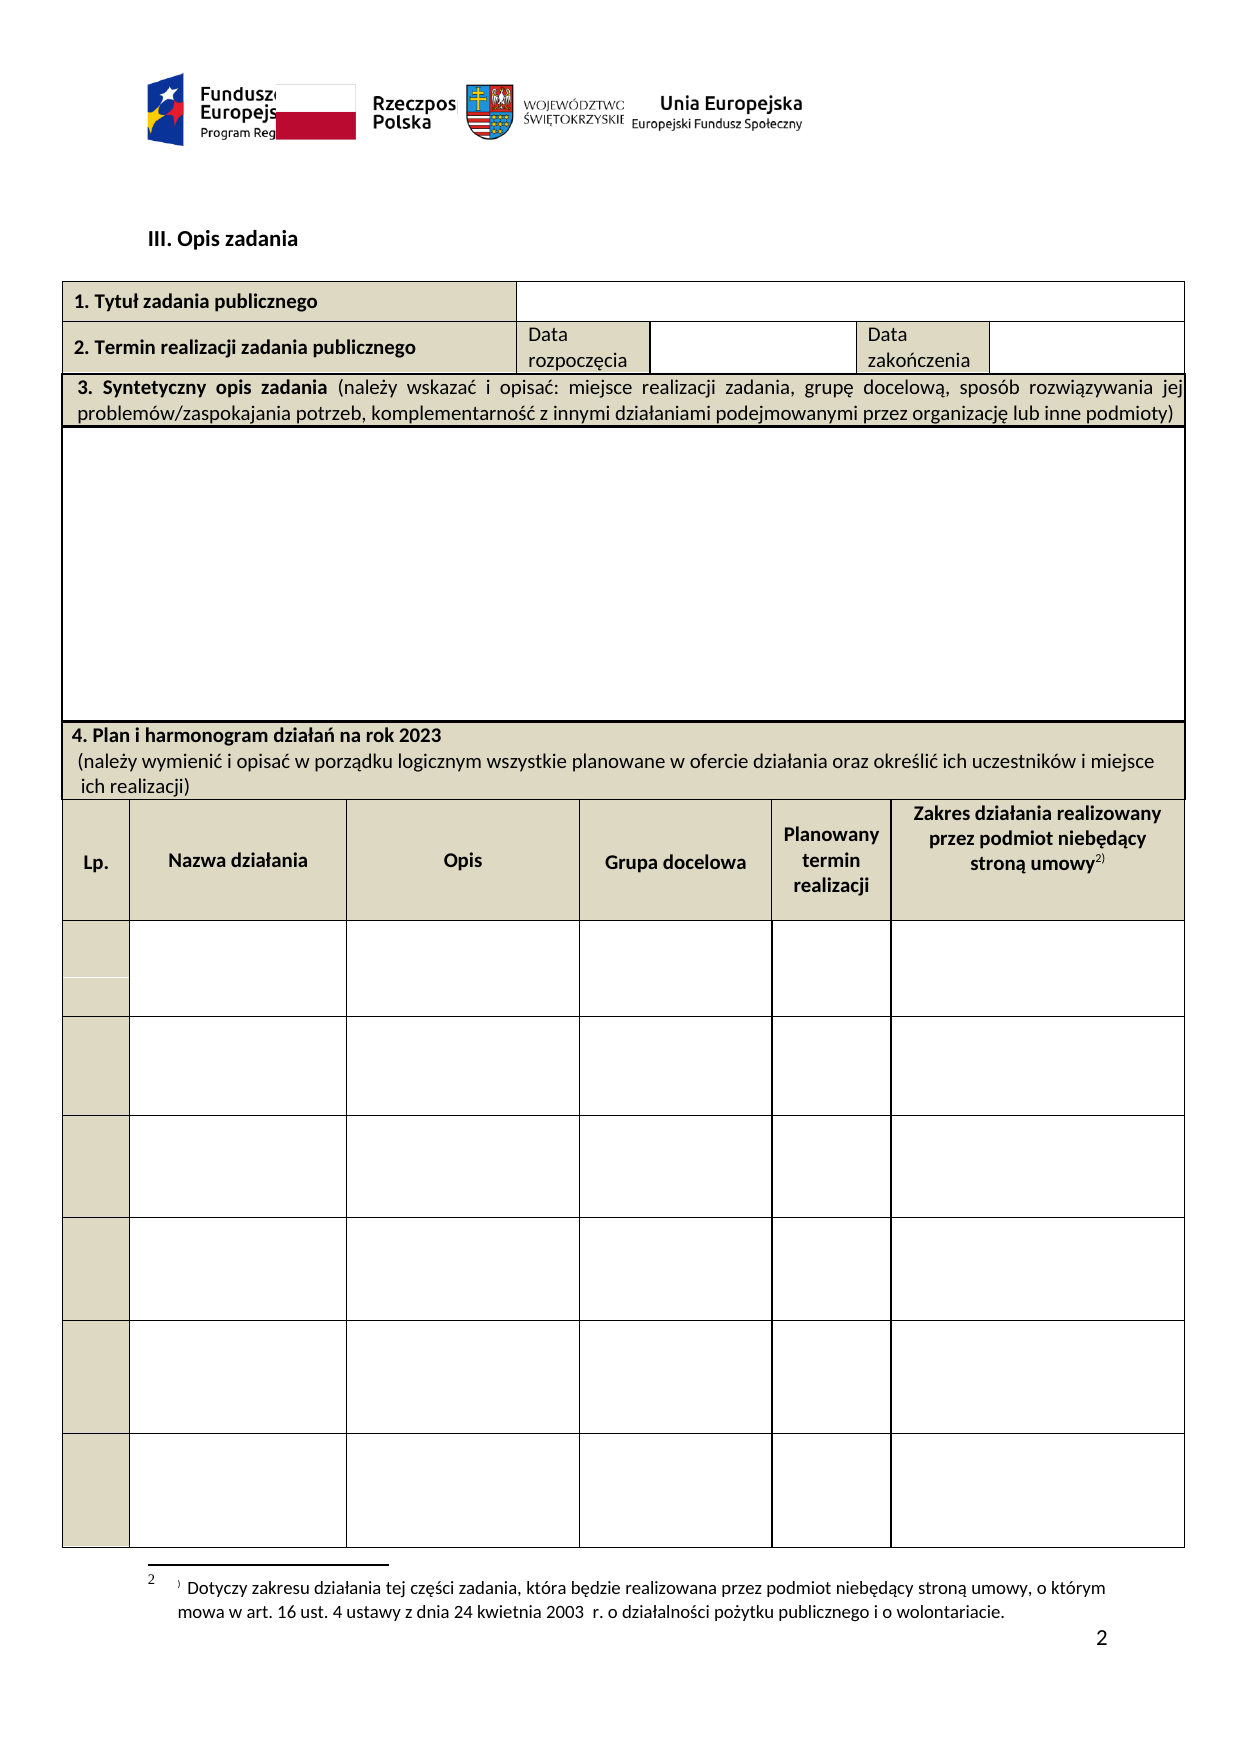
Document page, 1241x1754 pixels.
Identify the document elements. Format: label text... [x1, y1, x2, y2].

table_cell [990, 322, 1184, 372]
table_cell [773, 1017, 890, 1115]
table_cell [63, 1116, 129, 1217]
table_cell [892, 1218, 1184, 1320]
table_cell [580, 1017, 771, 1115]
table_cell [347, 1116, 579, 1217]
table_cell [773, 1434, 890, 1546]
table_cell [892, 1321, 1184, 1433]
table_cell [130, 1017, 346, 1115]
table_cell Data rozpoczęcia [517, 322, 649, 372]
table_cell [130, 921, 346, 977]
table_cell [63, 1218, 129, 1320]
table_cell Lp. [63, 848, 129, 920]
table_cell [580, 1434, 771, 1546]
picture [466, 73, 624, 146]
table_cell Opis [347, 800, 579, 920]
table_cell 4. Plan i harmonogram działań na rok 2023 (należy wymienić i opisać w porządku logicznym wszystkie planowane w ofercie działania oraz określić ich uczestników i miejsce ich realizacji) [63, 723, 1184, 799]
table_header 1. Tytuł zadania publicznego [63, 282, 516, 321]
table_cell [63, 921, 129, 977]
table_cell [130, 978, 346, 1016]
table_cell [892, 978, 1184, 1016]
table_cell [347, 1434, 579, 1546]
table_cell [892, 1017, 1184, 1115]
text III. Opis zadania [148, 224, 1107, 252]
table_cell [130, 1218, 346, 1320]
table_cell [580, 1218, 771, 1320]
picture [632, 73, 818, 146]
table_cell 2. Termin realizacji zadania publicznego [63, 322, 516, 372]
table_cell [773, 1321, 890, 1433]
table_cell [580, 921, 771, 977]
table_cell [347, 1321, 579, 1433]
table_header [517, 282, 1184, 321]
table_cell [130, 1434, 346, 1546]
table_cell [347, 921, 579, 977]
table_cell Grupa docelowa [580, 848, 771, 920]
table_cell Zakres działania realizowany przez podmiot niebędący stroną umowy) [892, 800, 1184, 920]
table_cell [580, 978, 771, 1016]
table_cell [651, 322, 856, 372]
table_cell [347, 1017, 579, 1115]
table_cell [63, 800, 129, 848]
table_cell [580, 1321, 771, 1433]
table_cell [773, 1116, 890, 1217]
table_cell [347, 1218, 579, 1320]
table_cell [347, 978, 579, 1016]
table_cell [130, 1116, 346, 1217]
table_cell Nazwa działania [130, 800, 346, 920]
table_cell [580, 1116, 771, 1217]
table_cell [892, 921, 1184, 977]
table_cell [892, 1434, 1184, 1546]
picture [147, 73, 458, 146]
table_cell [63, 1434, 129, 1546]
table_cell [63, 428, 1184, 720]
table_cell Data zakończenia [857, 322, 989, 372]
table_cell [130, 1321, 346, 1433]
table_cell [892, 1116, 1184, 1217]
table_cell Planowany termin realizacji [772, 800, 890, 920]
table_cell [63, 978, 129, 1016]
table_cell [63, 1321, 129, 1433]
table_cell [63, 1017, 129, 1115]
table_cell 3. Syntetyczny opis zadania (należy wskazać i opisać: miejsce realizacji zadania, grupę docelową, sposób rozwiązywania jej problemów/zaspokajania potrzeb, komplementarność z innymi działaniami podejmowanymi przez organizację lub inne podmioty) [63, 375, 1184, 425]
table_cell [580, 800, 771, 848]
table_cell [773, 921, 890, 1016]
table_cell [773, 1218, 890, 1320]
